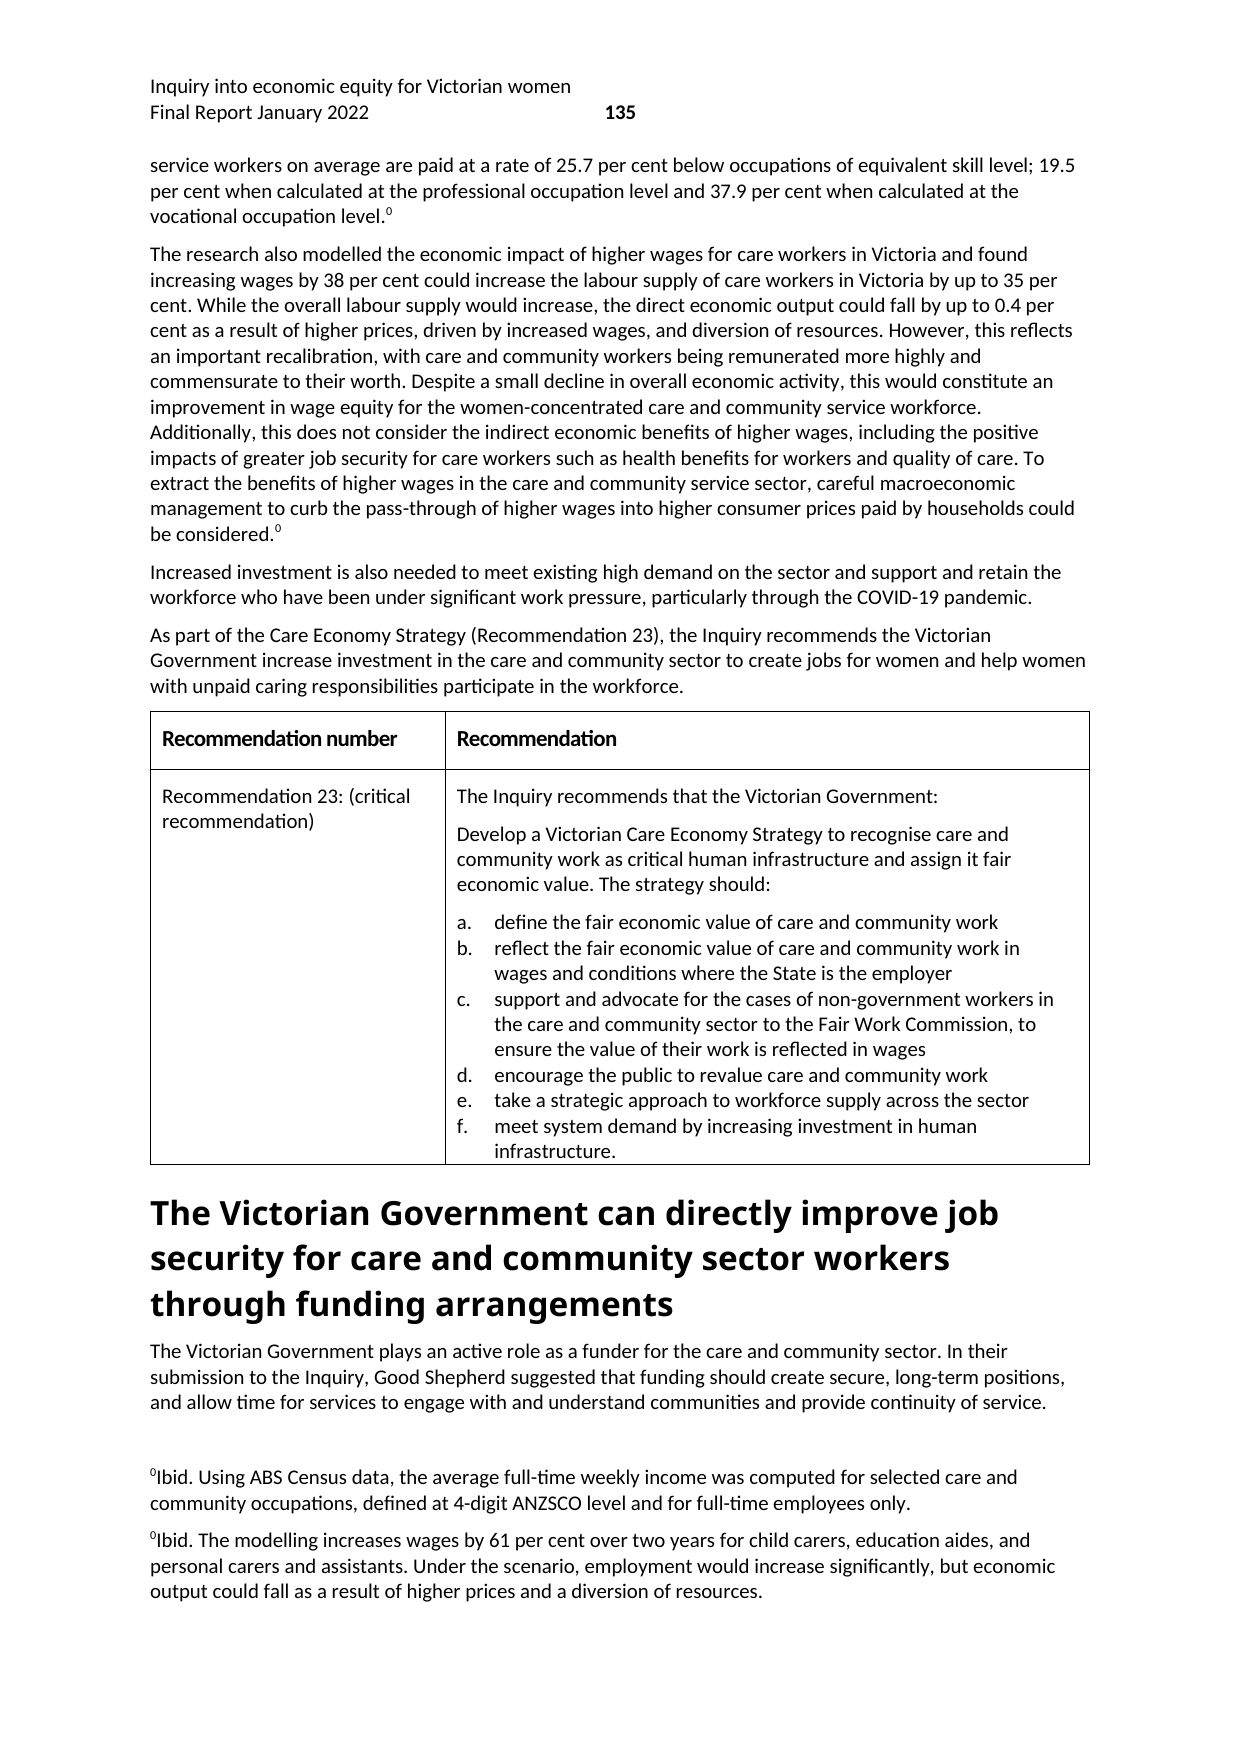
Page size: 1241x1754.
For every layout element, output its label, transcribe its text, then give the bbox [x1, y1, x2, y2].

table_header Recommendation [446, 712, 1089, 769]
table_header Recommendation number [151, 712, 445, 769]
text Increased investment is also needed to meet existing high demand on the sector and support and retain the workforce who have been under significant work pressure, particularly through the COVID-19 pandemic. [150, 559, 1090, 610]
text As part of the Care Economy Strategy (Recommendation 23), the Inquiry recommends the Victorian Government increase investment in the care and community sector to create jobs for women and help women with unpaid caring responsibilities participate in the workforce. [150, 622, 1090, 698]
text The Victorian Government plays an active role as a funder for the care and community sector. In their submission to the Inquiry, Good Shepherd suggested that funding should create secure, long-term positions, and allow time for services to engage with and understand communities and provide continuity of service. [150, 1338, 1090, 1415]
subtitle The Victorian Government can directly improve job security for care and community sector workers through funding arrangements [150, 1190, 1090, 1326]
table_cell The Inquiry recommends that the Victorian Government: Develop a Victorian Care Economy Strategy to recognise care and community work as critical human infrastructure and assign it fair economic value. The strategy should: define the fair economic value of care and community work reflect the fair economic value of care and community work in wages and conditions where the State is the employer support and advocate for the cases of non-government workers in the care and community sector to the Fair Work Commission, to ensure the value of their work is reflected in wages encourage the public to revalue care and community work take a strategic approach to workforce supply across the sector meet system demand by increasing investment in human infrastructure. [446, 770, 1089, 1164]
text Similarly, workers in the care and community sector are underpaid compared to other workers in similar occupations and there is a strong case for Victoria to adjust wages to reflects the true societal value of a worker’s service. Research from Equity Economics and Victoria University estimated that care and community service workers on average are paid at a rate of 25.7 per cent below occupations of equivalent skill level; 19.5 per cent when calculated at the professional occupation level and 37.9 per cent when calculated at the vocational occupation level. [150, 153, 1090, 229]
text The research also modelled the economic impact of higher wages for care workers in Victoria and found increasing wages by 38 per cent could increase the labour supply of care workers in Victoria by up to 35 per cent. While the overall labour supply would increase, the direct economic output could fall by up to 0.4 per cent as a result of higher prices, driven by increased wages, and diversion of resources. However, this reflects an important recalibration, with care and community workers being remunerated more highly and commensurate to their worth. Despite a small decline in overall economic activity, this would constitute an improvement in wage equity for the women-concentrated care and community service workforce. Additionally, this does not consider the indirect economic benefits of higher wages, including the positive impacts of greater job security for care workers such as health benefits for workers and quality of care. To extract the benefits of higher wages in the care and community service sector, careful macroeconomic management to curb the pass-through of higher wages into higher consumer prices paid by households could be considered. [150, 241, 1090, 546]
table_cell Recommendation 23: (critical recommendation) [151, 770, 445, 1164]
